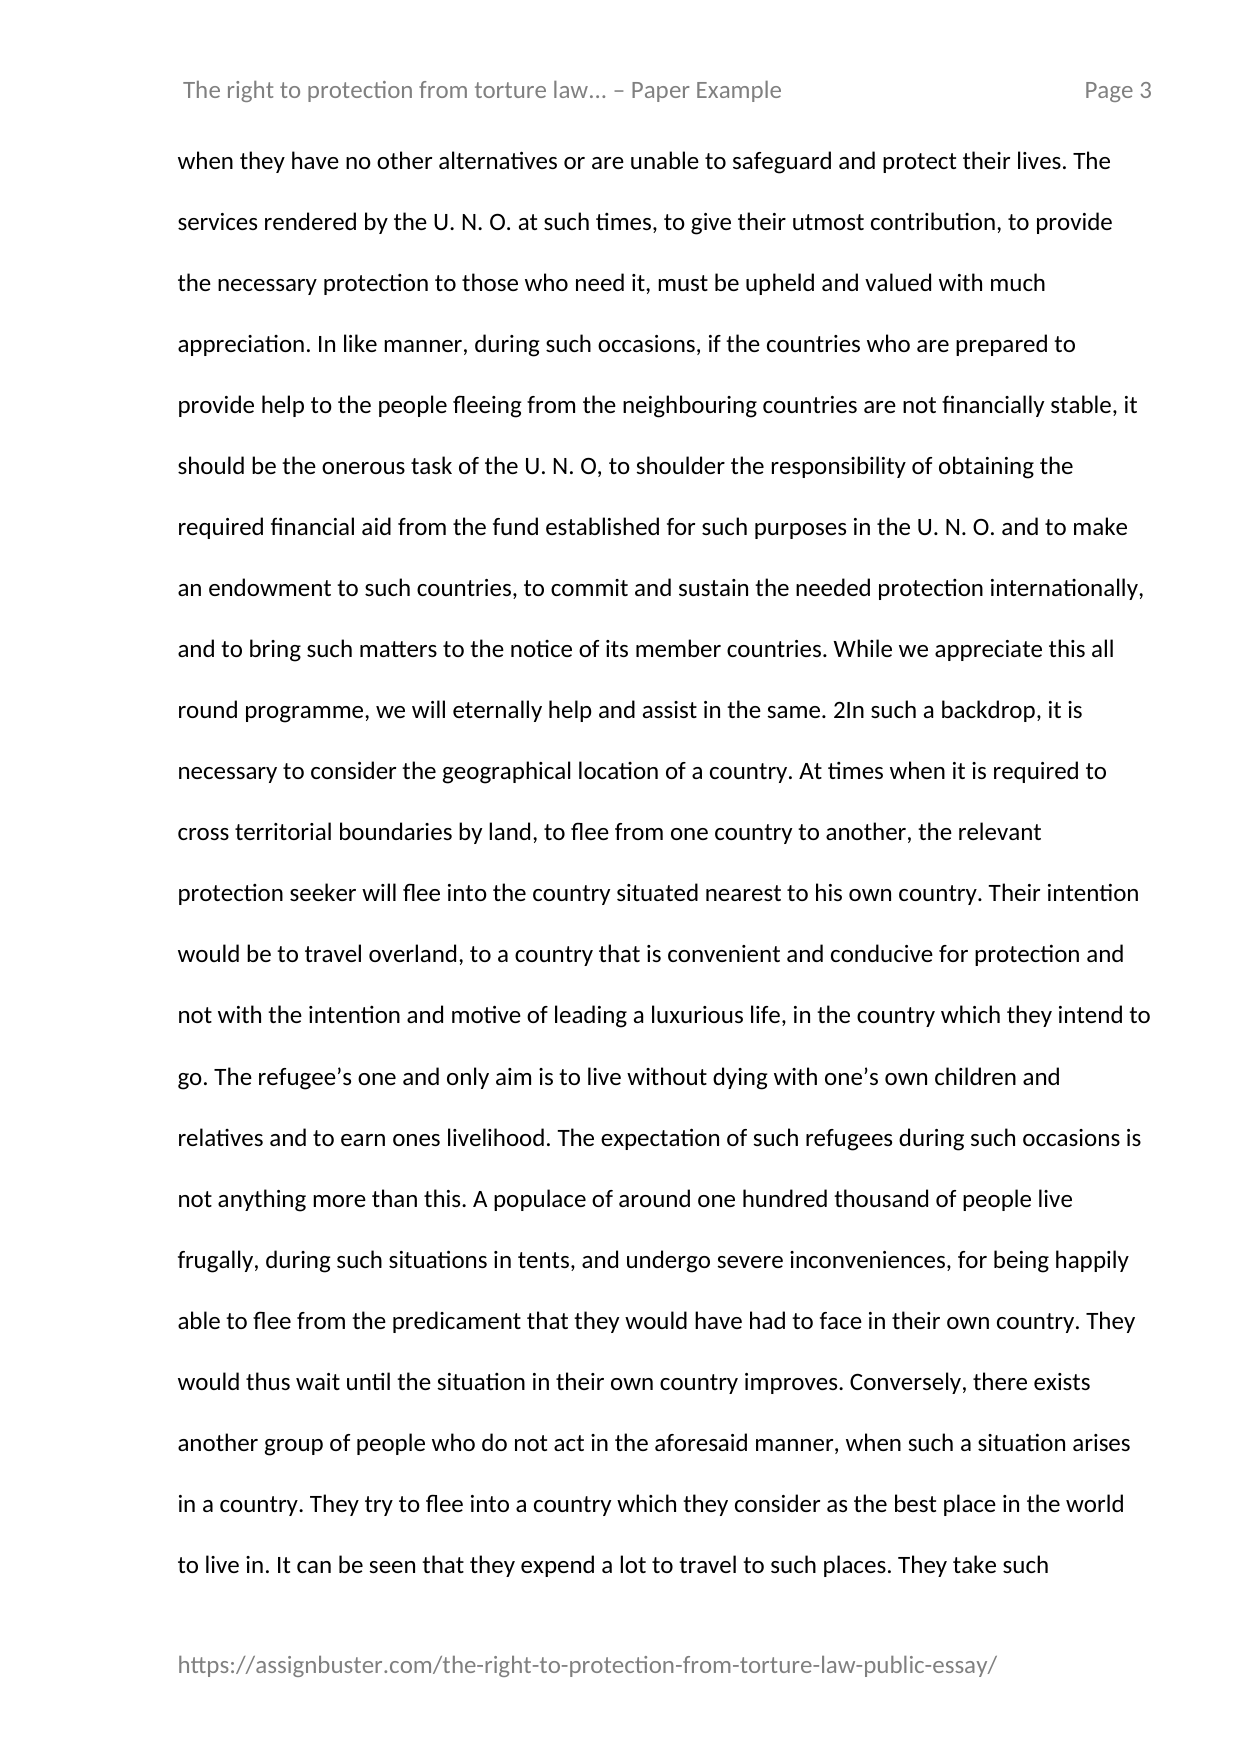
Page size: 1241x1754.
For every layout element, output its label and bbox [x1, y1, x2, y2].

text [177, 145, 1152, 1579]
